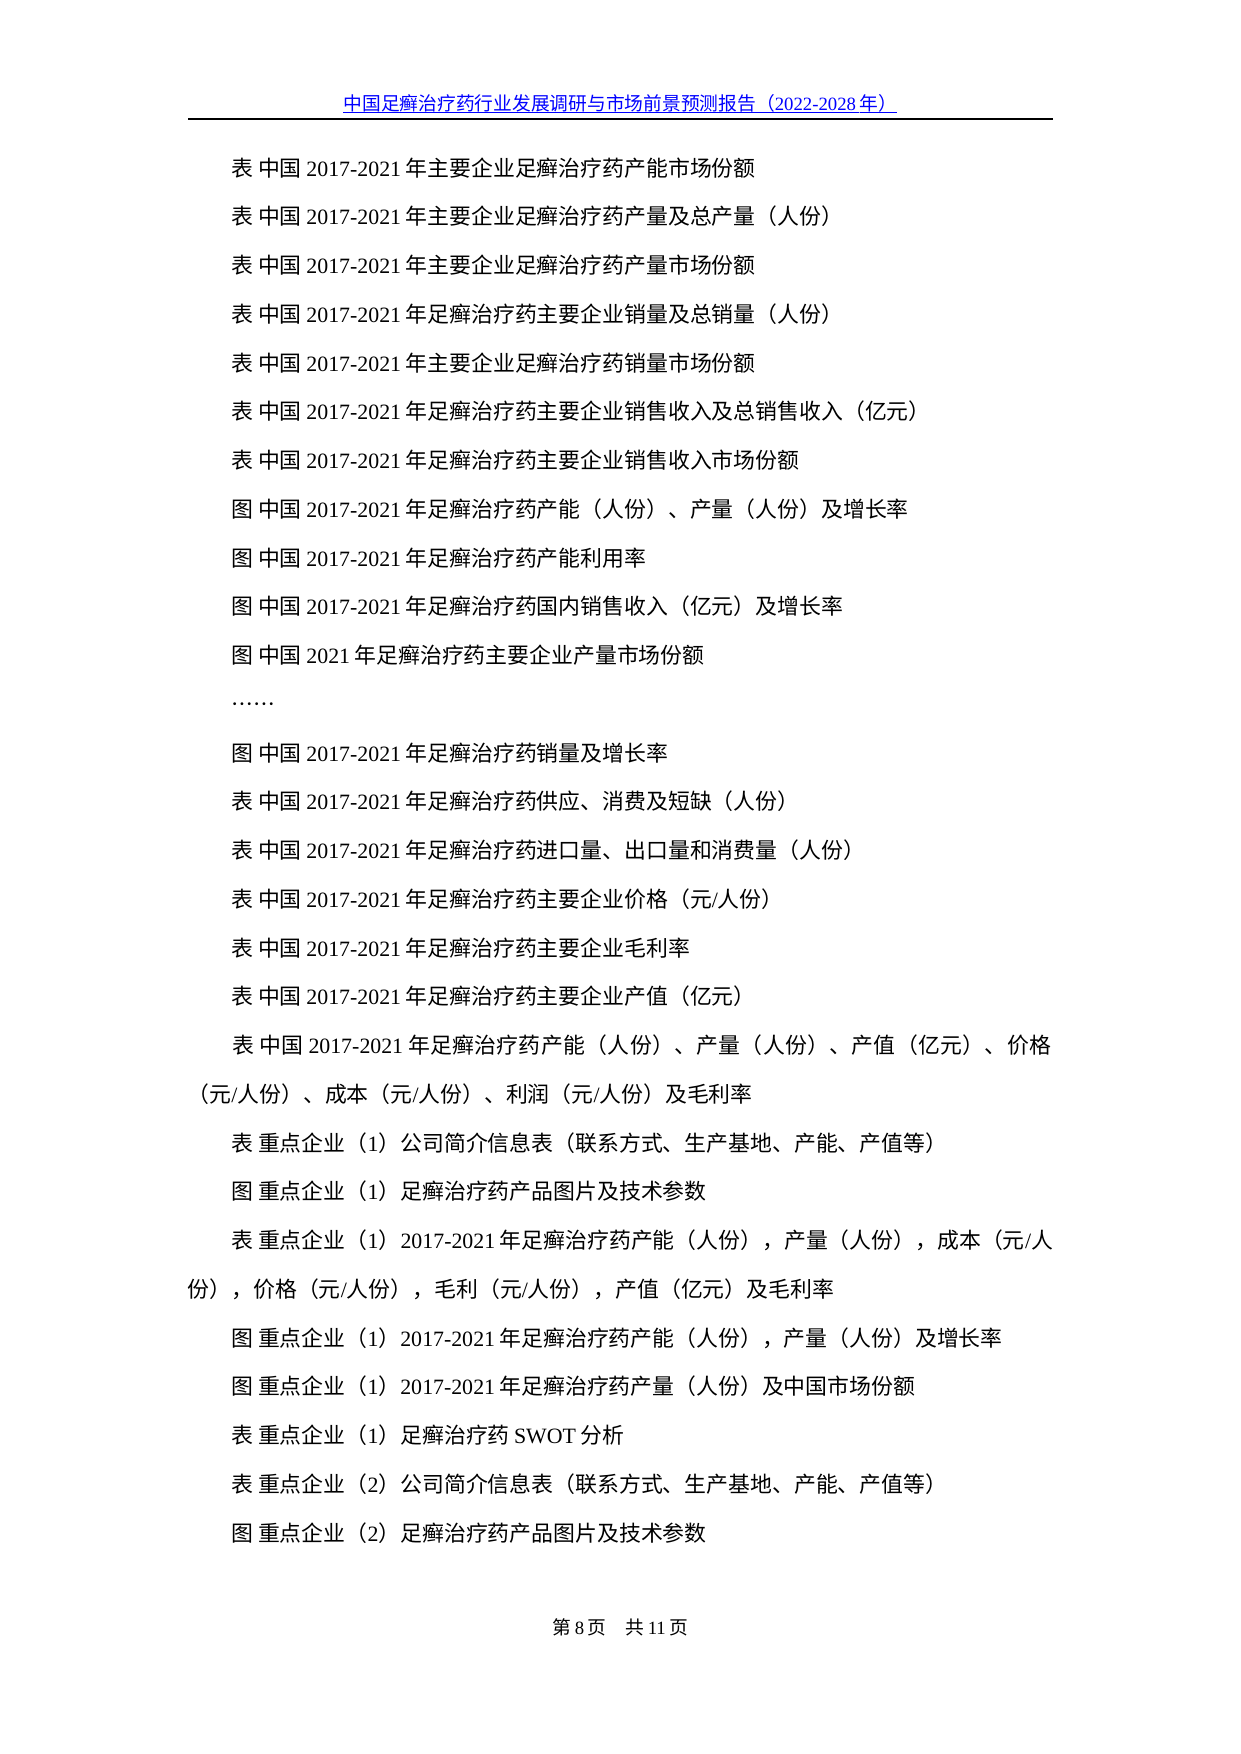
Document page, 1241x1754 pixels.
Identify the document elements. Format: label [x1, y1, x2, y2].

text [187, 150, 1053, 1548]
